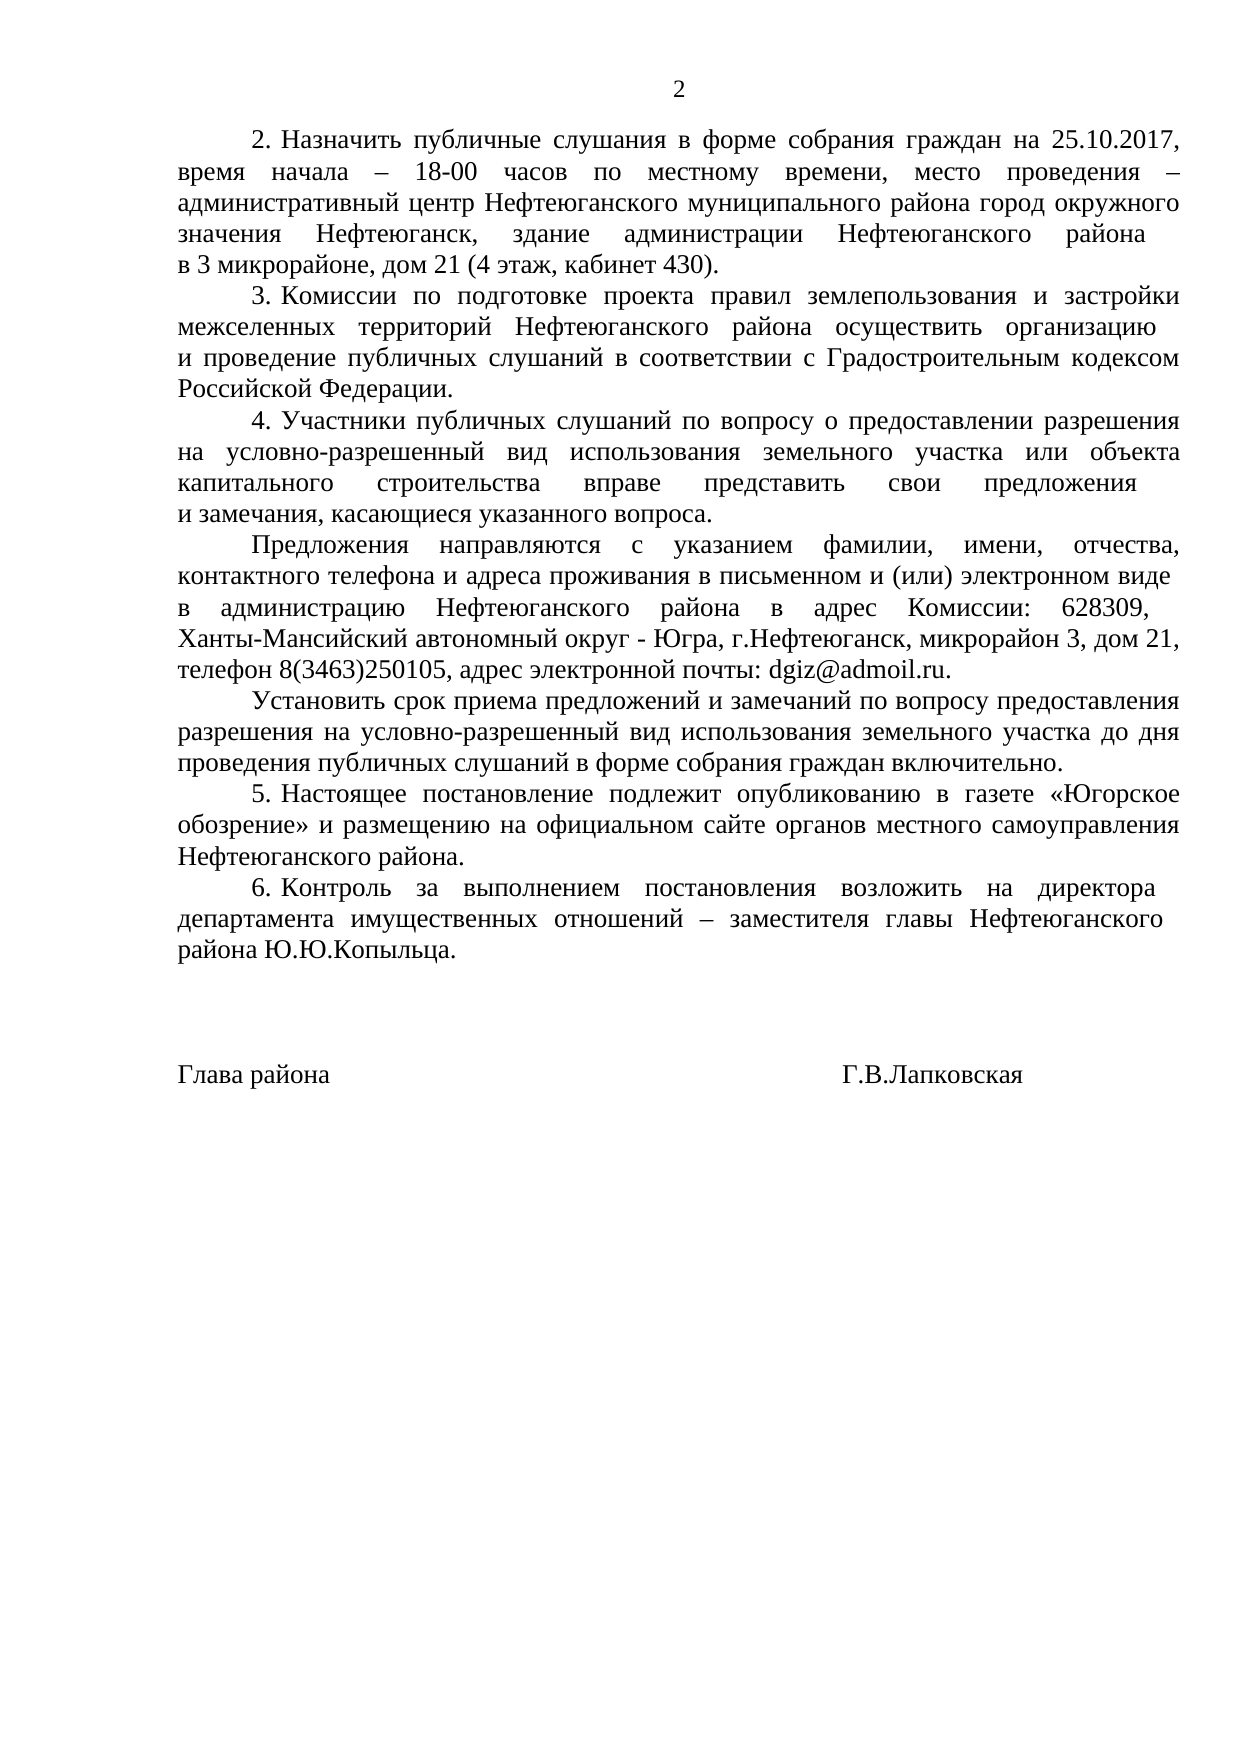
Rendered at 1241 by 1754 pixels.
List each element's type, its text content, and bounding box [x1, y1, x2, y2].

list Комиссии по подготовке проекта правил землепользования и застройки межселенных территорий Нефтеюганского района осуществить организацию и проведение публичных слушаний в соответствии с Градостроительным кодексом Российской Федерации. [177, 279, 1181, 404]
text Установить срок приема предложений и замечаний по вопросу предоставления разрешения на условно-разрешенный вид использования земельного участка до дня проведения публичных слушаний в форме собрания граждан включительно. [177, 684, 1181, 777]
text Глава района Г.В.Лапковская [177, 1058, 1181, 1089]
list Участники публичных слушаний по вопросу о предоставлении разрешения на условно-разрешенный вид использования земельного участка или объекта капитального строительства вправе представить свои предложения и замечания, касающиеся указанного вопроса. [177, 404, 1181, 528]
list Контроль за выполнением постановления возложить на директора департамента имущественных отношений – заместителя главы Нефтеюганского района Ю.Ю.Копыльца. [177, 871, 1181, 964]
list Назначить публичные слушания в форме собрания граждан на 25.10.2017, время начала – 18-00 часов по местному времени, место проведения – административный центр Нефтеюганского муниципального района город окружного значения Нефтеюганск, здание администрации Нефтеюганского района в 3 микрорайоне, дом 21 (4 этаж, кабинет 430). [177, 123, 1181, 279]
list Настоящее постановление подлежит опубликованию в газете «Югорское обозрение» и размещению на официальном сайте органов местного самоуправления Нефтеюганского района. [177, 777, 1181, 871]
text Предложения направляются с указанием фамилии, имени, отчества, контактного телефона и адреса проживания в письменном и (или) электронном виде в администрацию Нефтеюганского района в адрес Комиссии: 628309, Ханты-Мансийский автономный округ - Югра, г.Нефтеюганск, микрорайон 3, дом 21, телефон 8(3463)250105, адрес электронной почты: dgiz@admoil.ru. [177, 528, 1181, 684]
